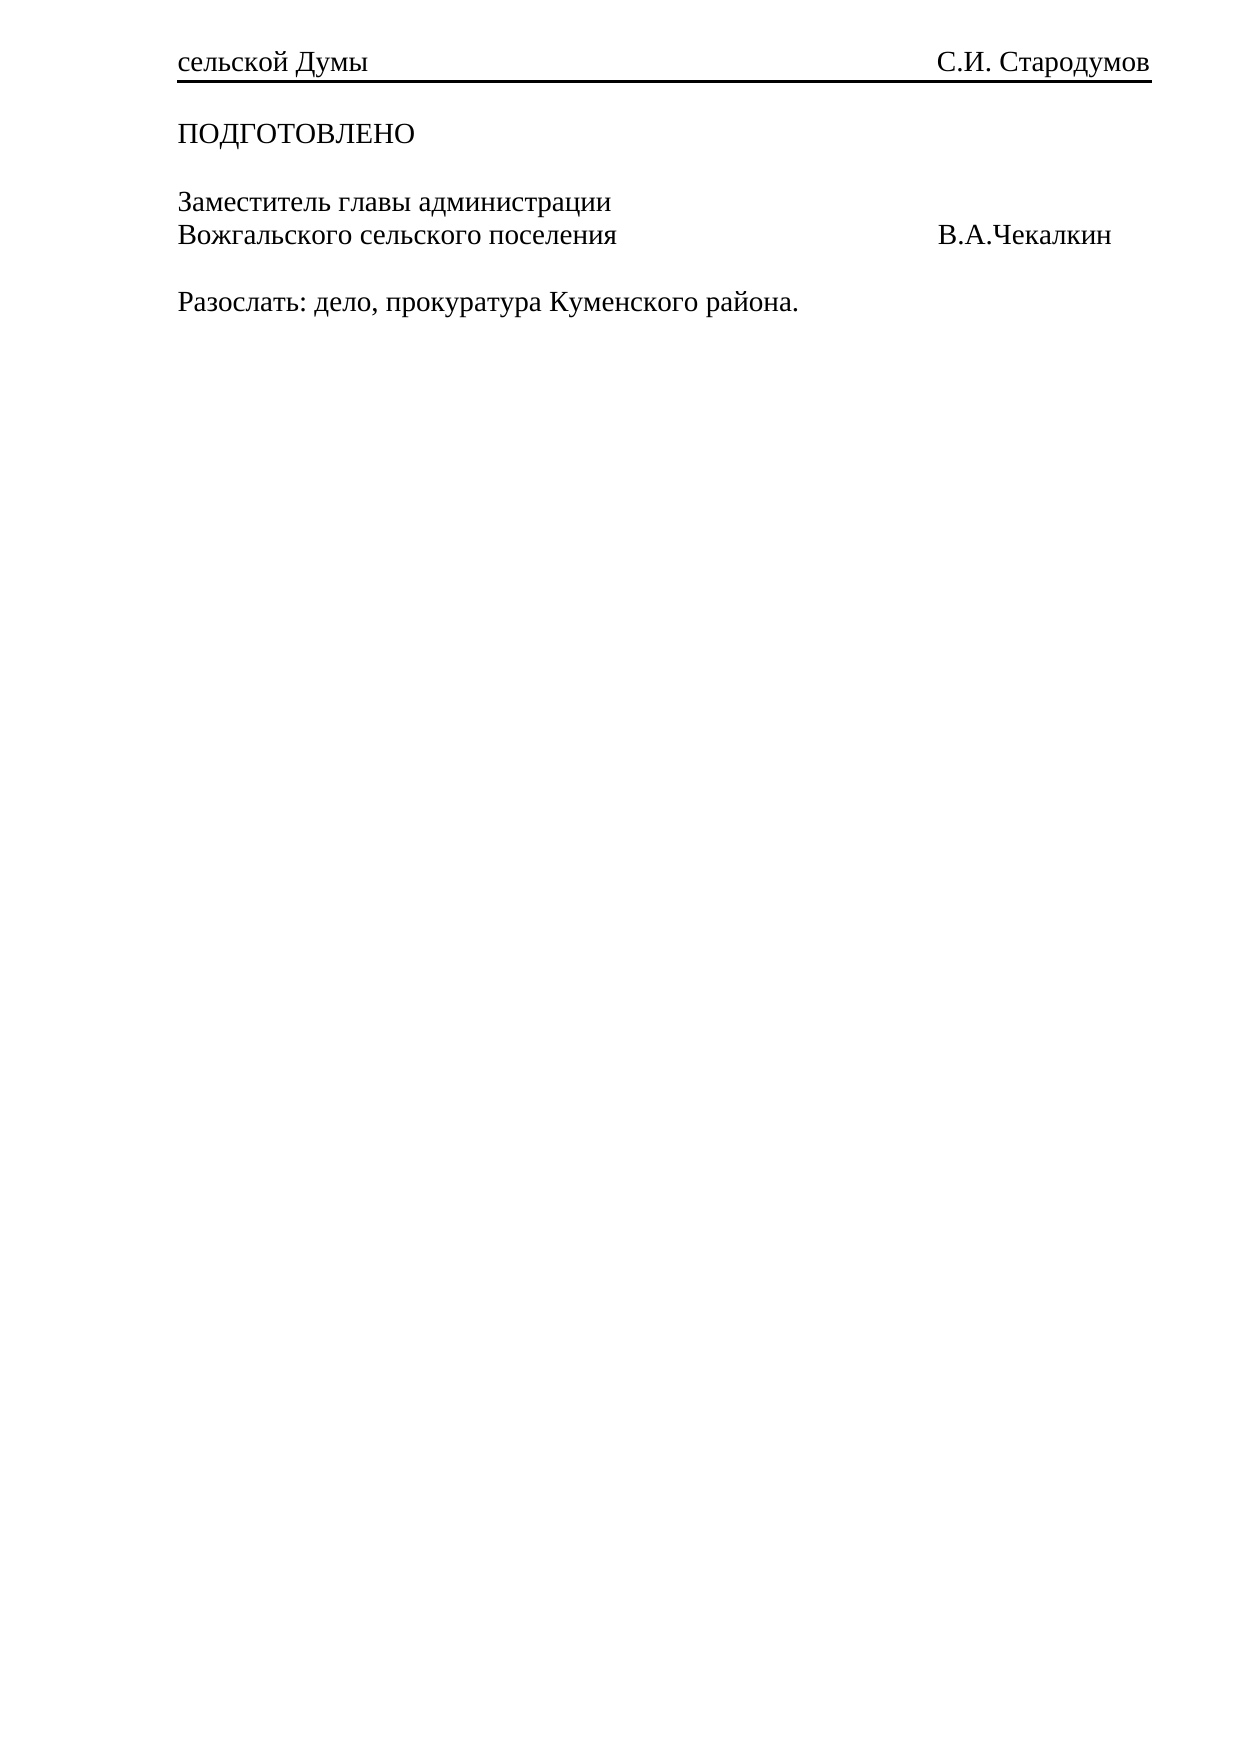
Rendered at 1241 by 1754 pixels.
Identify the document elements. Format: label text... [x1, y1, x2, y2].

text Заместитель главы администрации [177, 184, 1152, 217]
text сельской Думы С.И. Стародумов [177, 44, 1152, 80]
text Вожгальского сельского поселения В.А.Чекалкин [177, 217, 1152, 251]
text Разослать: дело, прокуратура Куменского района. [177, 284, 1152, 318]
text ПОДГОТОВЛЕНО [177, 117, 1152, 150]
